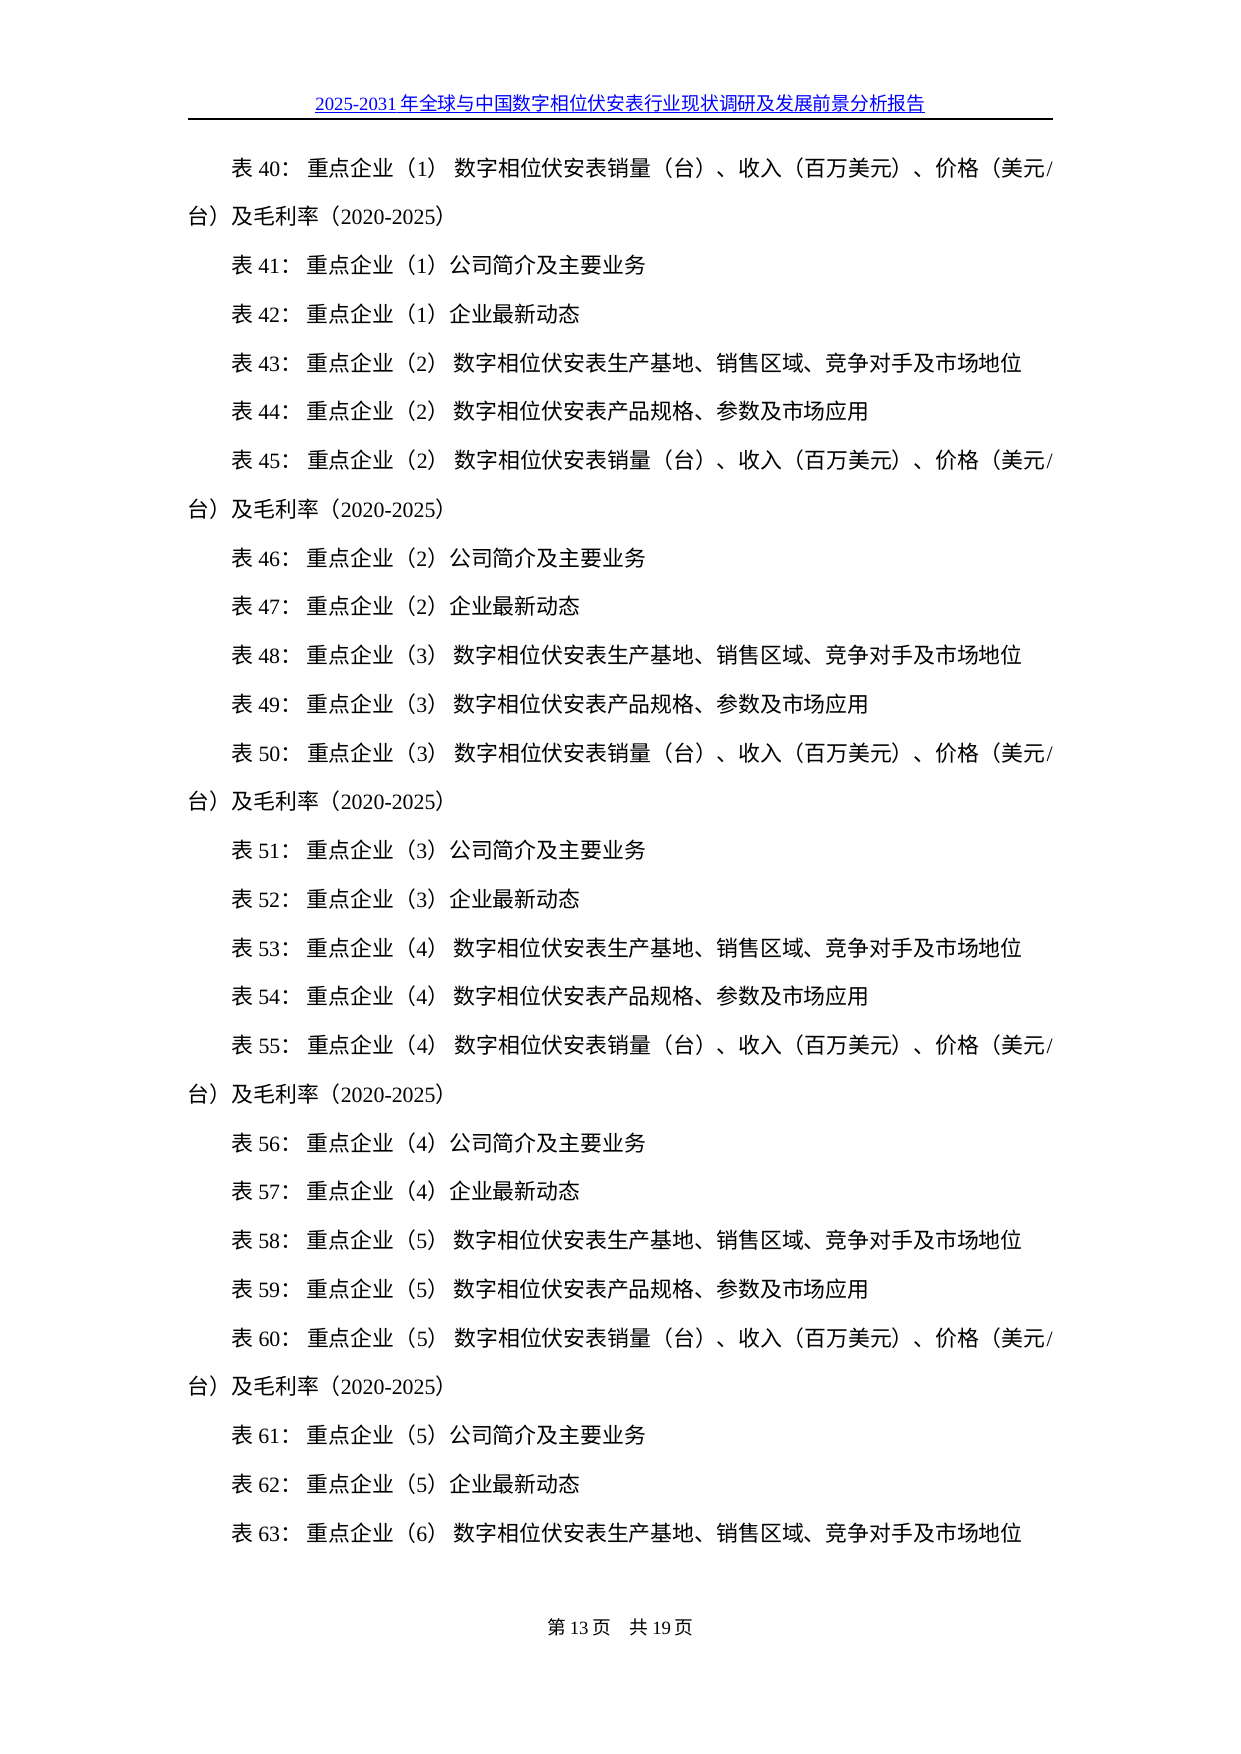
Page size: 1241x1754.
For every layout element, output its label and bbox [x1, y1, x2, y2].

text [187, 150, 1053, 1548]
